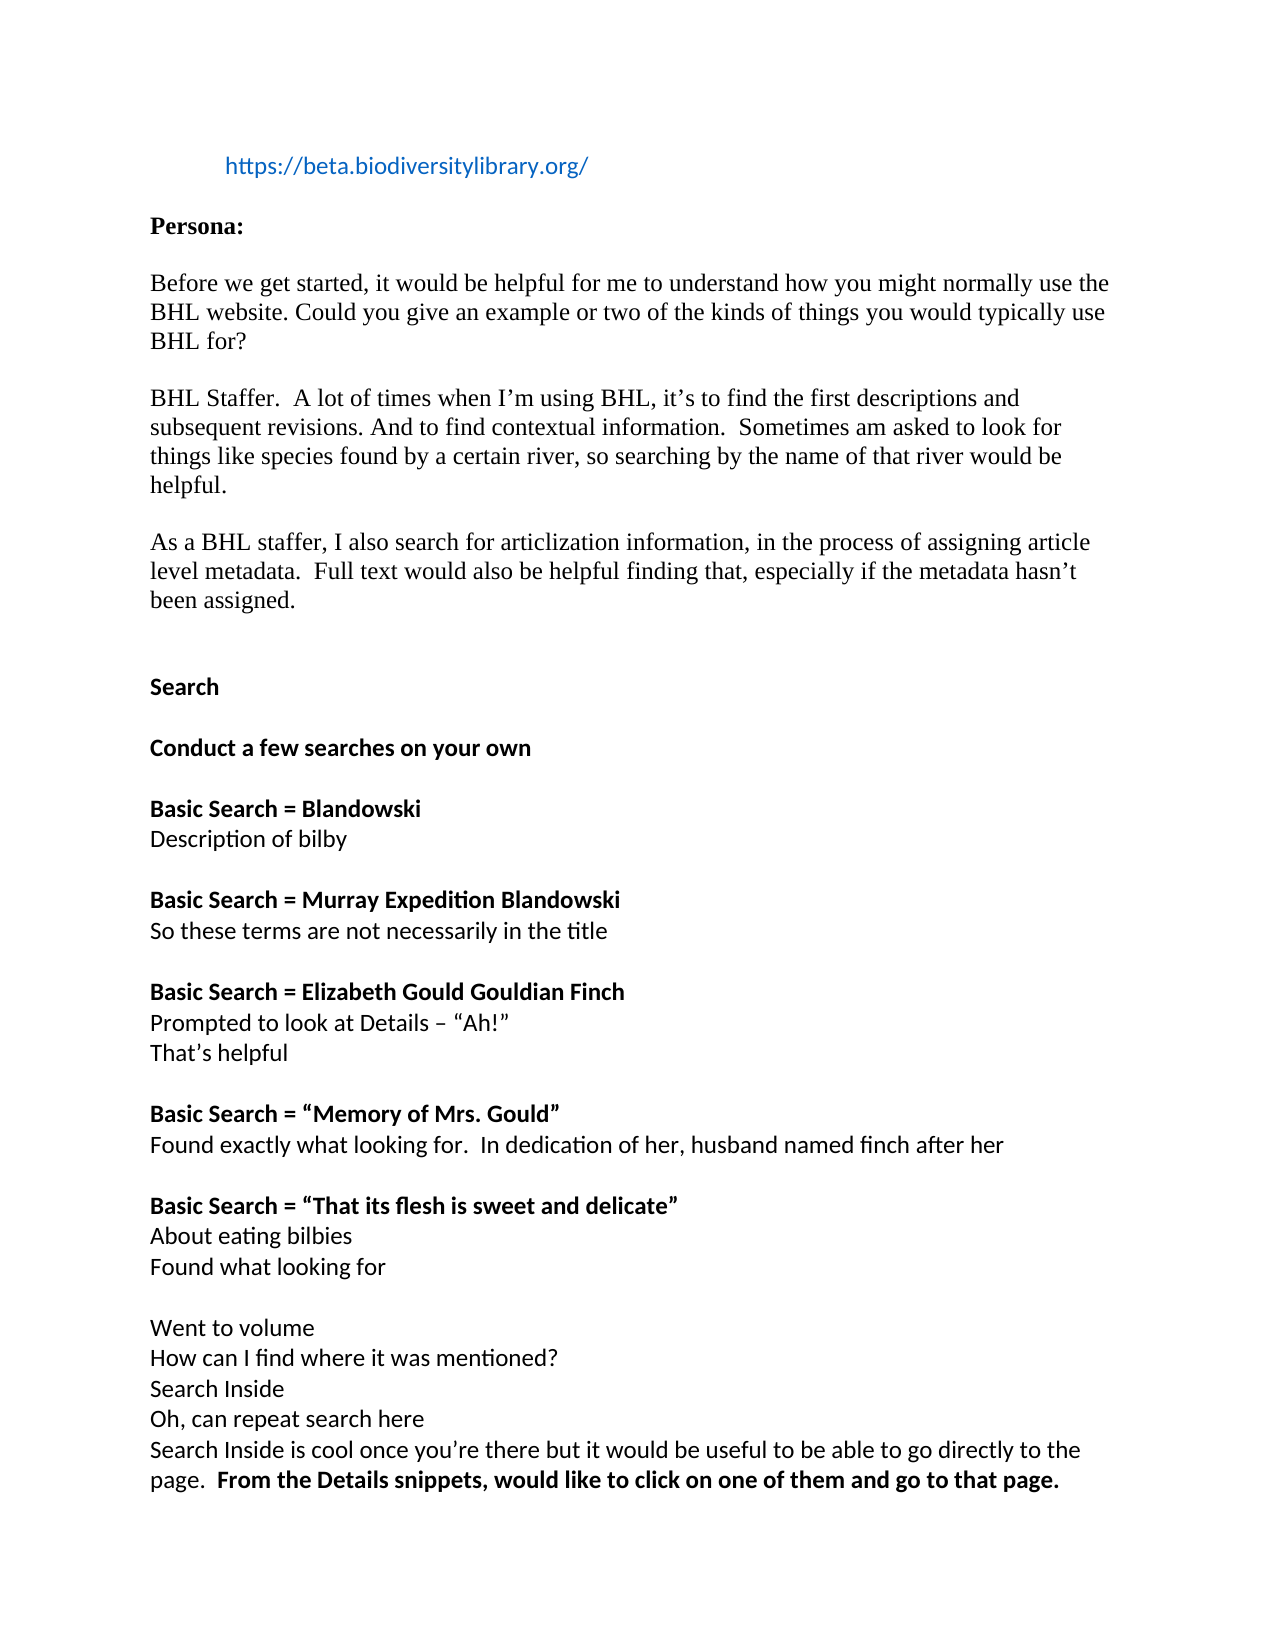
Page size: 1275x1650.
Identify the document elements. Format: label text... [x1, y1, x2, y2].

text Search Inside is cool once you’re there but it would be useful to be able to go directly to the page. From the Details snippets, would like to click on one of them and go to that page. [150, 1434, 1125, 1495]
text Went to volume [150, 1312, 1125, 1342]
text Search Inside [150, 1373, 1125, 1403]
text Basic Search = Elizabeth Gould Gouldian Finch [150, 976, 1125, 1007]
list https://beta.biodiversitylibrary.org/ [225, 150, 1125, 181]
text Basic Search = “That its flesh is sweet and delicate” [150, 1190, 1125, 1220]
text Basic Search = Blandowski [150, 793, 1125, 824]
text That’s helpful [150, 1037, 1125, 1068]
text Persona: [150, 211, 1125, 240]
text Found what looking for [150, 1251, 1125, 1281]
text BHL Staffer. A lot of times when I’m using BHL, it’s to find the first descriptions and subsequent revisions. And to find contextual information. Sometimes am asked to look for things like species found by a certain river, so searching by the name of that river would be helpful. [150, 383, 1125, 498]
text Conduct a few searches on your own [150, 732, 1125, 763]
text So these terms are not necessarily in the title [150, 915, 1125, 946]
text Basic Search = Murray Expedition Blandowski [150, 885, 1125, 915]
text Description of bilby [150, 824, 1125, 854]
text Found exactly what looking for. In dedication of her, husband named finch after her [150, 1129, 1125, 1159]
text Oh, can repeat search here [150, 1403, 1125, 1434]
text Search [150, 671, 1125, 702]
text As a BHL staffer, I also search for articlization information, in the process of assigning article level metadata. Full text would also be helpful finding that, especially if the metadata hasn’t been assigned. [150, 527, 1125, 613]
text Before we get started, it would be helpful for me to understand how you might normally use the BHL website. Could you give an example or two of the kinds of things you would typically use BHL for? [150, 268, 1125, 355]
text Prompted to look at Details – “Ah!” [150, 1007, 1125, 1037]
text Basic Search = “Memory of Mrs. Gould” [150, 1098, 1125, 1129]
text About eating bilbies [150, 1220, 1125, 1251]
text How can I find where it was mentioned? [150, 1342, 1125, 1373]
